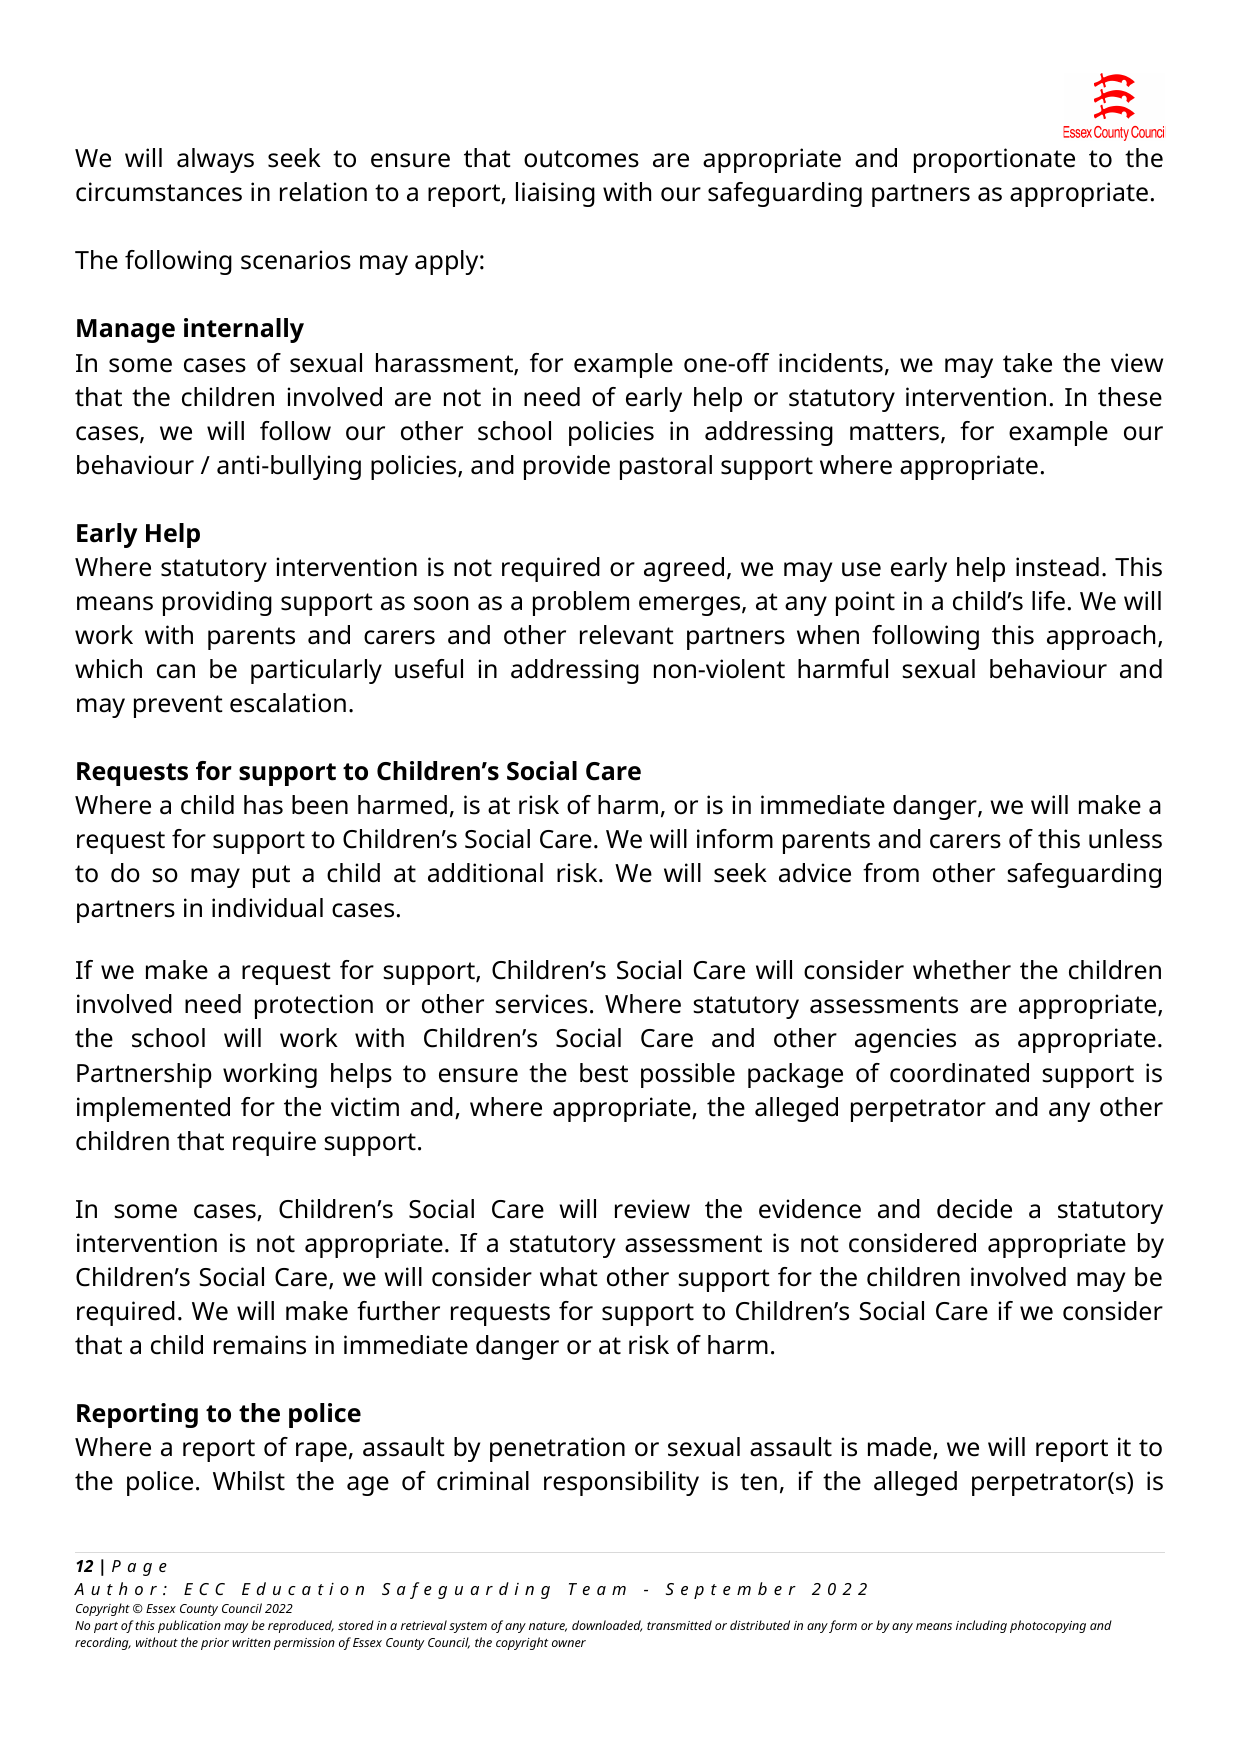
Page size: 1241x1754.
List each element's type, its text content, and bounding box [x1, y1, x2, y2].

text In some cases of sexual harassment, for example one-off incidents, we may take the view that the children involved are not in need of early help or statutory intervention. In these cases, we will follow our other school policies in addressing matters, for example our behaviour / anti-bullying policies, and provide pastoral support where appropriate. [75, 345, 1165, 481]
text In some cases, Children’s Social Care will review the evidence and decide a statutory intervention is not appropriate. If a statutory assessment is not considered appropriate by Children’s Social Care, we will consider what other support for the children involved may be required. We will make further requests for support to Children’s Social Care if we consider that a child remains in immediate danger or at risk of harm. [75, 1191, 1165, 1362]
text Early Help [75, 516, 1165, 549]
text If we make a request for support, Children’s Social Care will consider whether the children involved need protection or other services. Where statutory assessments are appropriate, the school will work with Children’s Social Care and other agencies as appropriate. Partnership working helps to ensure the best possible package of coordinated support is implemented for the victim and, where appropriate, the alleged perpetrator and any other children that require support. [75, 953, 1165, 1157]
picture [1063, 73, 1166, 141]
text Manage internally [75, 311, 1165, 345]
text Requests for support to Children’s Social Care [75, 754, 1165, 788]
text Where statutory intervention is not required or agreed, we may use early help instead. This means providing support as soon as a problem emerges, at any point in a child’s life. We will work with parents and carers and other relevant partners when following this approach, which can be particularly useful in addressing non-violent harmful sexual behaviour and may prevent escalation. [75, 549, 1165, 720]
text The following scenarios may apply: [75, 243, 1165, 277]
text Where a child has been harmed, is at risk of harm, or is in immediate danger, we will make a request for support to Children’s Social Care. We will inform parents and carers of this unless to do so may put a child at additional risk. We will seek advice from other safeguarding partners in individual cases. [75, 788, 1165, 924]
text We will always seek to ensure that outcomes are appropriate and proportionate to the circumstances in relation to a report, liaising with our safeguarding partners as appropriate. [75, 141, 1165, 209]
text Reporting to the police [75, 1396, 1165, 1430]
